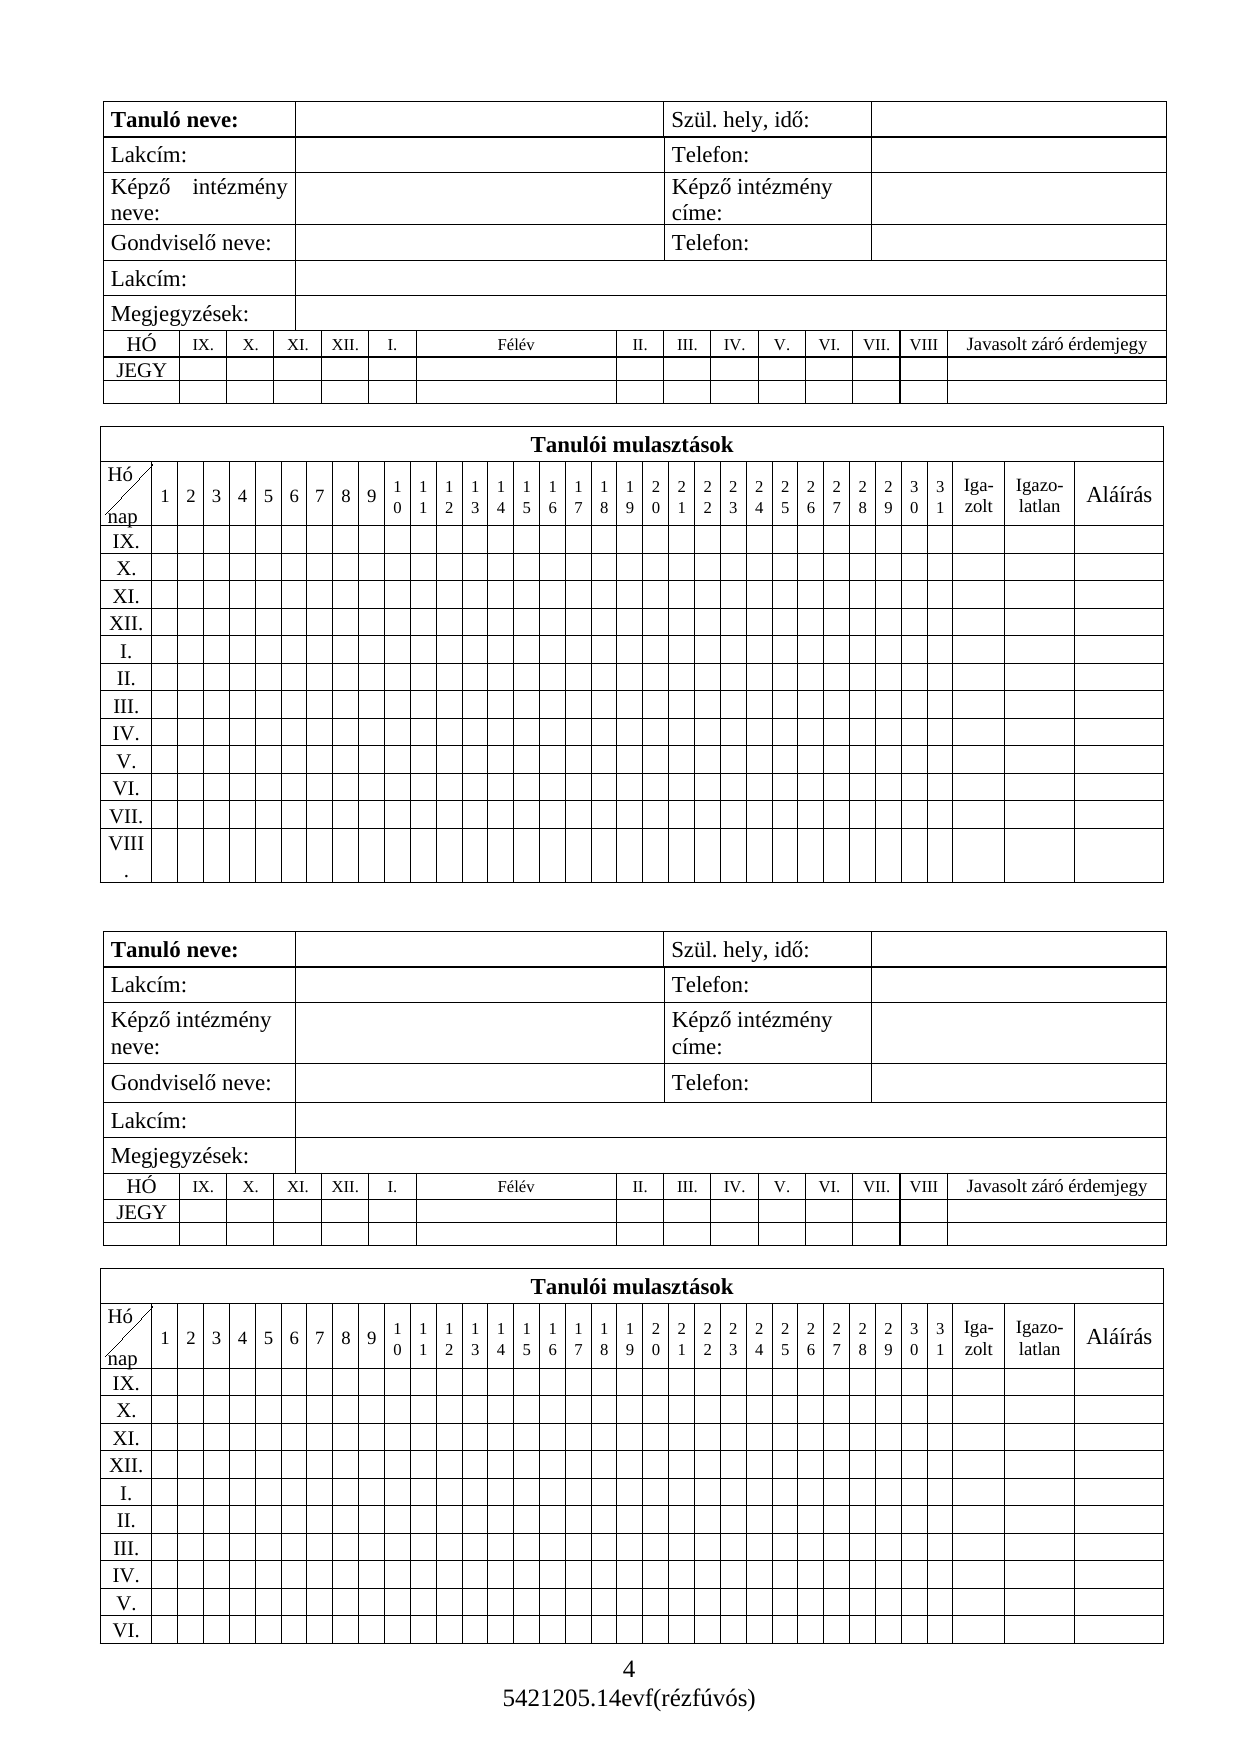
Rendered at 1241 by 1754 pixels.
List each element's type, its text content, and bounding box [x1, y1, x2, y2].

table_cell [806, 1223, 852, 1245]
table_cell [901, 1223, 947, 1245]
table_cell 30 [902, 1304, 927, 1367]
table_cell [747, 636, 772, 663]
table_cell [850, 691, 875, 718]
table_cell [853, 1223, 899, 1245]
table_cell VI. [101, 1616, 151, 1642]
table_cell [540, 609, 565, 635]
table_cell [282, 1589, 306, 1615]
table_cell 1 [152, 1304, 177, 1367]
table_cell [617, 1479, 642, 1505]
table_cell [824, 581, 849, 608]
table_cell [798, 746, 823, 773]
table_cell [953, 636, 1004, 663]
table_cell [798, 691, 823, 718]
table_cell [643, 774, 668, 800]
table_cell [282, 719, 306, 745]
table_cell [850, 1396, 875, 1422]
table_cell [1005, 1534, 1074, 1560]
table_cell [928, 774, 952, 800]
table_cell [411, 719, 436, 745]
table_cell 26 [798, 1304, 823, 1367]
table_cell [411, 691, 436, 718]
table_cell [256, 526, 281, 553]
table_cell [178, 746, 203, 773]
table_cell [747, 829, 772, 882]
table_cell [928, 801, 952, 828]
table_cell [643, 1479, 668, 1505]
table_cell [411, 1424, 436, 1450]
table_cell [256, 1589, 281, 1615]
table_cell [488, 1616, 513, 1642]
table_cell [488, 774, 513, 800]
table_cell [178, 636, 203, 663]
table_cell [178, 1589, 203, 1615]
table_cell [1075, 801, 1163, 828]
table_cell [333, 719, 358, 745]
table_cell [592, 1479, 616, 1505]
table_cell [773, 664, 797, 690]
table_cell [669, 664, 694, 690]
table_cell [1005, 664, 1074, 690]
table_cell [369, 404, 416, 426]
table_cell [204, 526, 229, 553]
table_cell [204, 664, 229, 690]
table_cell [488, 554, 513, 580]
table_cell [617, 358, 663, 380]
table_cell [876, 691, 901, 718]
table_cell [643, 609, 668, 635]
table_cell 8 [333, 1304, 358, 1367]
table_cell [592, 636, 616, 663]
table_cell Tanulói mulasztások [101, 427, 1163, 461]
table_cell [928, 1369, 952, 1395]
table_cell [664, 404, 711, 426]
table_cell [178, 1369, 203, 1395]
table_cell [721, 1506, 746, 1532]
table_cell [204, 1479, 229, 1505]
table_cell [902, 1396, 927, 1422]
table_cell [152, 829, 177, 882]
table_cell [798, 1589, 823, 1615]
table_cell 31 [928, 1304, 952, 1367]
table_header Tanuló neve: [104, 102, 295, 136]
table_cell [463, 1424, 487, 1450]
table_cell [695, 1589, 720, 1615]
table_cell [227, 1223, 273, 1245]
table_cell [747, 1424, 772, 1450]
table_cell [592, 1561, 616, 1587]
table_cell 17 [566, 1304, 591, 1367]
table_cell [296, 261, 1166, 295]
table_cell [256, 1451, 281, 1477]
table_cell [850, 554, 875, 580]
table_cell [369, 1246, 416, 1268]
table_cell [798, 801, 823, 828]
table_cell [333, 746, 358, 773]
table_cell [773, 801, 797, 828]
table_cell [566, 774, 591, 800]
table_cell [359, 1369, 384, 1395]
table_cell [643, 636, 668, 663]
table_cell [928, 664, 952, 690]
table_cell [204, 1451, 229, 1477]
table_cell [411, 526, 436, 553]
table_cell X. [227, 331, 273, 356]
table_cell [953, 554, 1004, 580]
table_cell [1075, 719, 1163, 745]
table_cell [296, 1138, 1166, 1172]
table_cell Aláírás [1075, 462, 1163, 525]
table_cell 25 [773, 1304, 797, 1367]
table_cell Javasolt záró érdemjegy [948, 1174, 1166, 1198]
table_cell [872, 1064, 1166, 1102]
table_cell [566, 1589, 591, 1615]
table_cell [953, 664, 1004, 690]
table_cell [359, 801, 384, 828]
table_cell IX. [180, 1174, 226, 1198]
table_cell [695, 1396, 720, 1422]
table_cell [230, 526, 255, 553]
table_cell [152, 691, 177, 718]
table_cell [900, 1246, 947, 1268]
table_cell [204, 719, 229, 745]
table_cell [824, 554, 849, 580]
table_cell [617, 1534, 642, 1560]
table_cell [180, 1246, 227, 1268]
table_cell [274, 1200, 321, 1222]
table_cell [333, 1506, 358, 1532]
table_cell [695, 746, 720, 773]
table_cell [953, 609, 1004, 635]
table_cell [669, 1506, 694, 1532]
table_cell [669, 691, 694, 718]
table_cell [204, 774, 229, 800]
table_cell [437, 1369, 462, 1395]
table_cell [359, 664, 384, 690]
table_cell [664, 381, 710, 403]
table_cell [853, 1246, 900, 1268]
table_cell [806, 381, 852, 403]
table_cell [643, 746, 668, 773]
table_cell [617, 1223, 663, 1245]
table_cell [643, 801, 668, 828]
table_cell [617, 636, 642, 663]
table_cell Iga- zolt [953, 1304, 1004, 1367]
table_cell [669, 801, 694, 828]
table_cell [566, 581, 591, 608]
table_cell [230, 829, 255, 882]
table_cell [643, 1506, 668, 1532]
table_cell [296, 1103, 1166, 1137]
table_cell [617, 1616, 642, 1642]
table_cell [824, 1616, 849, 1642]
table_cell 11 [411, 462, 436, 525]
table_cell IX. [180, 331, 226, 356]
table_cell [592, 554, 616, 580]
table_cell [152, 554, 177, 580]
table_cell [463, 719, 487, 745]
table_cell X. [101, 1396, 151, 1422]
table_cell [282, 801, 306, 828]
table_cell Képző intézmény címe: [665, 173, 871, 223]
table_cell [385, 691, 410, 718]
table_cell Telefon: [665, 138, 871, 172]
table_cell [1075, 1561, 1163, 1587]
table_cell [669, 829, 694, 882]
table_cell [1075, 526, 1163, 553]
table_cell [592, 526, 616, 553]
table_cell 2 [178, 462, 203, 525]
table_cell [953, 801, 1004, 828]
table_cell [333, 609, 358, 635]
table_cell [152, 1451, 177, 1477]
table_cell [773, 554, 797, 580]
table_cell XII. [322, 331, 368, 356]
table_cell [540, 829, 565, 882]
table_cell [488, 1534, 513, 1560]
table_cell [902, 691, 927, 718]
table_cell [540, 1369, 565, 1395]
table_cell [669, 1616, 694, 1642]
table_cell [721, 1479, 746, 1505]
table_cell 4 [230, 1304, 255, 1367]
table_cell [721, 1589, 746, 1615]
table_cell [806, 1200, 852, 1222]
table_cell [747, 609, 772, 635]
table_cell [798, 1534, 823, 1560]
table_cell [721, 1424, 746, 1450]
table_cell [540, 581, 565, 608]
table_cell 19 [617, 1304, 642, 1367]
table_cell [227, 1246, 274, 1268]
table_cell [463, 1616, 487, 1642]
table_cell [872, 173, 1166, 223]
table_cell [411, 829, 436, 882]
table_cell [385, 1561, 410, 1587]
table_cell [204, 554, 229, 580]
table_cell [566, 719, 591, 745]
table_cell [928, 1589, 952, 1615]
table_cell [669, 746, 694, 773]
table_cell [902, 774, 927, 800]
table_cell [307, 1589, 332, 1615]
table_cell [514, 1506, 539, 1532]
table_cell [514, 1479, 539, 1505]
table_cell 21 [669, 462, 694, 525]
table_cell [282, 664, 306, 690]
table_cell [798, 1616, 823, 1642]
table_cell III. [101, 1534, 151, 1560]
table_cell II. [617, 331, 663, 356]
table_cell [669, 1396, 694, 1422]
table_cell V. [759, 1174, 805, 1198]
table_cell [928, 719, 952, 745]
table_cell 20 [643, 462, 668, 525]
table_cell [204, 1534, 229, 1560]
table_cell [773, 1561, 797, 1587]
table_cell [540, 746, 565, 773]
table_cell [488, 1369, 513, 1395]
table_cell [566, 1534, 591, 1560]
table_cell [322, 381, 368, 403]
table_cell [488, 1479, 513, 1505]
table_cell XI. [101, 581, 151, 608]
table_cell [953, 1369, 1004, 1395]
table_cell [953, 774, 1004, 800]
table_cell 9 [359, 1304, 384, 1367]
table_cell [437, 1561, 462, 1587]
table_cell [514, 1369, 539, 1395]
table_cell [152, 1561, 177, 1587]
table_cell [488, 829, 513, 882]
table_cell [928, 829, 952, 882]
table_cell [948, 381, 1166, 403]
table_cell XI. [274, 331, 321, 356]
table_cell [747, 581, 772, 608]
table_cell Félév [417, 331, 616, 356]
table_cell [488, 691, 513, 718]
table_cell [204, 1424, 229, 1450]
table_cell [711, 404, 758, 426]
table_cell [359, 526, 384, 553]
table_cell [798, 1506, 823, 1532]
table_cell [307, 1396, 332, 1422]
table_cell [592, 581, 616, 608]
table_cell [850, 664, 875, 690]
table_cell [948, 1246, 1167, 1268]
table_cell [282, 526, 306, 553]
table_cell [617, 691, 642, 718]
table_cell [282, 1616, 306, 1642]
table_cell [928, 1424, 952, 1450]
table_cell [540, 774, 565, 800]
table_cell [514, 691, 539, 718]
table_cell [333, 1369, 358, 1395]
table_cell [953, 1561, 1004, 1587]
table_cell [824, 1451, 849, 1477]
table_cell [824, 774, 849, 800]
table_cell [850, 609, 875, 635]
table_cell [617, 1589, 642, 1615]
table_cell [333, 691, 358, 718]
table_cell [566, 1506, 591, 1532]
table_cell [1005, 1424, 1074, 1450]
table_cell [437, 1479, 462, 1505]
table_cell [256, 801, 281, 828]
table_cell Telefon: [665, 1064, 871, 1102]
table_cell [152, 1506, 177, 1532]
table_cell [566, 609, 591, 635]
table_cell 17 [566, 462, 591, 525]
table_cell [1005, 1369, 1074, 1395]
table_cell [274, 381, 321, 403]
table_cell [437, 801, 462, 828]
table_cell [721, 1616, 746, 1642]
table_cell [274, 1246, 321, 1268]
table_cell [333, 1534, 358, 1560]
table_cell [773, 1396, 797, 1422]
table_cell [1005, 1506, 1074, 1532]
table_cell 4 [230, 462, 255, 525]
table_cell VIII [901, 331, 947, 356]
table_cell [773, 581, 797, 608]
table_cell [230, 1506, 255, 1532]
table_cell [1005, 636, 1074, 663]
table_cell [514, 1396, 539, 1422]
table_cell [876, 664, 901, 690]
table_cell [204, 691, 229, 718]
table_cell [256, 664, 281, 690]
table_cell [385, 1589, 410, 1615]
table_cell [437, 1396, 462, 1422]
table_cell [180, 1223, 226, 1245]
table_header [296, 932, 663, 966]
table_cell [333, 829, 358, 882]
table_cell [488, 1424, 513, 1450]
table_cell [307, 719, 332, 745]
table_cell [437, 746, 462, 773]
table_cell [514, 719, 539, 745]
table_cell [747, 719, 772, 745]
table_cell [1005, 719, 1074, 745]
table_cell [695, 526, 720, 553]
table_cell V. [101, 1589, 151, 1615]
table_cell [850, 1506, 875, 1532]
table_cell [902, 581, 927, 608]
table_cell [321, 404, 368, 426]
table_cell [798, 554, 823, 580]
table_cell [1075, 609, 1163, 635]
table_cell [824, 1534, 849, 1560]
table_cell [669, 1561, 694, 1587]
table_cell 26 [798, 462, 823, 525]
table_cell 15 [514, 1304, 539, 1367]
table_cell [411, 1589, 436, 1615]
table_cell [876, 581, 901, 608]
table_cell [902, 636, 927, 663]
table_cell [721, 609, 746, 635]
table_cell [178, 1534, 203, 1560]
table_cell [180, 404, 227, 426]
table_cell [850, 774, 875, 800]
table_cell 12 [437, 462, 462, 525]
table_cell [514, 801, 539, 828]
table_cell [411, 1616, 436, 1642]
table_cell [282, 581, 306, 608]
table_cell [721, 801, 746, 828]
table_cell XII. [101, 609, 151, 635]
table_cell [902, 1534, 927, 1560]
table_cell [566, 1479, 591, 1505]
table_cell [359, 719, 384, 745]
table_cell [592, 1451, 616, 1477]
table_cell [514, 1451, 539, 1477]
table_cell [307, 829, 332, 882]
table_cell [385, 1451, 410, 1477]
table_cell [274, 358, 321, 380]
table_cell [230, 719, 255, 745]
table_cell [359, 746, 384, 773]
table_cell [178, 554, 203, 580]
table_cell [437, 1534, 462, 1560]
table_cell [805, 1246, 853, 1268]
table_cell [872, 138, 1166, 172]
table_cell XII. [322, 1174, 368, 1198]
table_cell [256, 1369, 281, 1395]
table_cell 25 [773, 462, 797, 525]
table_cell [876, 1424, 901, 1450]
table_cell [953, 1396, 1004, 1422]
table_cell [824, 801, 849, 828]
table_cell [282, 1534, 306, 1560]
table_cell [385, 554, 410, 580]
table_cell [617, 581, 642, 608]
table_cell [1075, 1396, 1163, 1422]
table_cell [824, 829, 849, 882]
table_cell [385, 1396, 410, 1422]
table_cell [876, 801, 901, 828]
table_cell 23 [721, 462, 746, 525]
table_cell [566, 554, 591, 580]
table_cell [876, 1369, 901, 1395]
table_cell I. [369, 1174, 416, 1198]
table_cell [948, 404, 1167, 426]
table_cell 16 [540, 462, 565, 525]
table_cell [152, 664, 177, 690]
table_cell [747, 1616, 772, 1642]
table_cell Telefon: [665, 968, 871, 1002]
table_cell [747, 1396, 772, 1422]
table_cell [463, 746, 487, 773]
table_cell [747, 1479, 772, 1505]
table_cell [152, 636, 177, 663]
table_cell III. [101, 691, 151, 718]
table_cell [1005, 1396, 1074, 1422]
table_cell [876, 1616, 901, 1642]
table_cell [721, 746, 746, 773]
table_cell [747, 774, 772, 800]
table_header Szül. hely, idő: [664, 932, 871, 966]
table_cell [711, 1200, 758, 1222]
table_cell [566, 746, 591, 773]
table_cell [773, 691, 797, 718]
table_cell [540, 1451, 565, 1477]
table_cell [411, 801, 436, 828]
table_cell 2 [178, 1304, 203, 1367]
table_cell II. [101, 664, 151, 690]
table_cell [798, 829, 823, 882]
table_cell [204, 1396, 229, 1422]
table_cell [1005, 691, 1074, 718]
table_cell [296, 173, 664, 223]
table_cell [850, 1369, 875, 1395]
table_cell [592, 1589, 616, 1615]
table_cell 31 [928, 462, 952, 525]
table_cell 28 [850, 1304, 875, 1367]
table_cell [230, 1616, 255, 1642]
table_cell Lakcím: [104, 968, 295, 1002]
table_cell [230, 1396, 255, 1422]
table_cell [227, 1200, 273, 1222]
table_cell [385, 774, 410, 800]
table_cell [695, 691, 720, 718]
table_cell [695, 801, 720, 828]
table_cell [256, 636, 281, 663]
table_cell [282, 829, 306, 882]
table_cell [695, 664, 720, 690]
table_cell [617, 609, 642, 635]
table_cell VII. [101, 801, 151, 828]
table_cell [540, 1561, 565, 1587]
table_cell [152, 1424, 177, 1450]
table_cell [805, 404, 853, 426]
table_cell [488, 1589, 513, 1615]
table_cell [902, 719, 927, 745]
table_cell [307, 774, 332, 800]
table_cell [566, 1369, 591, 1395]
table_cell 13 [463, 1304, 487, 1367]
table_cell [758, 1246, 805, 1268]
table_cell [540, 1589, 565, 1615]
table_cell [488, 1561, 513, 1587]
table_cell [463, 1451, 487, 1477]
table_cell [385, 1534, 410, 1560]
table_cell Hó nap [101, 1304, 151, 1367]
table_cell [711, 1246, 758, 1268]
table_cell [850, 801, 875, 828]
table_cell [617, 381, 663, 403]
table_cell [204, 636, 229, 663]
table_cell [592, 664, 616, 690]
table_cell VI. [101, 774, 151, 800]
table_cell [296, 968, 664, 1002]
table_cell [773, 1479, 797, 1505]
table_cell [307, 609, 332, 635]
table_cell [152, 1534, 177, 1560]
table_cell [953, 719, 1004, 745]
table_cell [1075, 664, 1163, 690]
table_cell IV. [711, 331, 758, 356]
table_cell [321, 1246, 368, 1268]
table_cell [901, 1200, 947, 1222]
table_cell [824, 609, 849, 635]
table_cell [333, 1561, 358, 1587]
table_cell 5 [256, 1304, 281, 1367]
table_cell [592, 774, 616, 800]
table_cell [876, 554, 901, 580]
table_cell [359, 691, 384, 718]
table_cell [282, 774, 306, 800]
table_cell IV. [101, 1561, 151, 1587]
table_cell 10 [385, 1304, 410, 1367]
table_cell [711, 381, 758, 403]
table_cell [721, 1451, 746, 1477]
table_cell [695, 1369, 720, 1395]
table_cell IX. [101, 1369, 151, 1395]
table_cell [256, 554, 281, 580]
table_cell [695, 1479, 720, 1505]
table_cell [928, 1396, 952, 1422]
table_cell [721, 636, 746, 663]
table_cell [902, 1451, 927, 1477]
table_cell [416, 404, 616, 426]
table_cell [669, 554, 694, 580]
table_cell [282, 1561, 306, 1587]
table_cell [669, 1479, 694, 1505]
table_cell [256, 1396, 281, 1422]
table_cell Lakcím: [104, 261, 295, 295]
table_cell Lakcím: [104, 138, 295, 172]
table_cell [643, 664, 668, 690]
table_cell [437, 1424, 462, 1450]
table_cell [850, 719, 875, 745]
table_cell [385, 1424, 410, 1450]
table_cell [948, 1200, 1166, 1222]
table_cell [566, 801, 591, 828]
table_cell Igazo- latlan [1005, 462, 1074, 525]
table_cell 19 [617, 462, 642, 525]
table_cell [437, 636, 462, 663]
table_cell [359, 1616, 384, 1642]
table_cell [747, 664, 772, 690]
table_cell [872, 225, 1166, 259]
table_cell [566, 664, 591, 690]
table_cell [928, 691, 952, 718]
table_cell [230, 1451, 255, 1477]
table_cell [385, 719, 410, 745]
table_cell [758, 404, 805, 426]
table_cell [307, 526, 332, 553]
table_cell [282, 609, 306, 635]
table_cell [592, 1534, 616, 1560]
table_cell [747, 1561, 772, 1587]
table_cell III. [664, 331, 710, 356]
table_cell [1075, 1479, 1163, 1505]
table_cell [322, 1223, 368, 1245]
table_cell [695, 1506, 720, 1532]
table_cell [333, 554, 358, 580]
table_cell [204, 801, 229, 828]
table_cell XII. [101, 1451, 151, 1477]
table_cell [488, 636, 513, 663]
table_header [296, 102, 663, 136]
table_cell [566, 1616, 591, 1642]
table_cell [230, 636, 255, 663]
table_cell [695, 719, 720, 745]
table_cell [274, 404, 321, 426]
table_cell [417, 1223, 616, 1245]
table_cell 3 [204, 1304, 229, 1367]
table_cell [798, 636, 823, 663]
table_cell [307, 664, 332, 690]
table_cell [643, 691, 668, 718]
table_cell [747, 1451, 772, 1477]
table_cell [256, 1534, 281, 1560]
table_cell [178, 664, 203, 690]
table_cell [180, 1200, 226, 1222]
table_cell [747, 1534, 772, 1560]
table_cell [566, 1561, 591, 1587]
table_cell [463, 774, 487, 800]
table_cell [798, 1451, 823, 1477]
table_cell [514, 636, 539, 663]
table_cell [721, 1369, 746, 1395]
table_cell [230, 1424, 255, 1450]
table_cell [617, 746, 642, 773]
table_cell [721, 719, 746, 745]
table_cell [1075, 774, 1163, 800]
table_cell 22 [695, 462, 720, 525]
table_cell [876, 636, 901, 663]
table_cell [488, 1451, 513, 1477]
table_cell [1005, 526, 1074, 553]
table_cell [669, 526, 694, 553]
table_cell [540, 554, 565, 580]
table_cell [773, 774, 797, 800]
table_cell [643, 1616, 668, 1642]
table_cell 13 [463, 462, 487, 525]
table_cell [230, 774, 255, 800]
table_cell [1005, 1616, 1074, 1642]
table_cell [592, 691, 616, 718]
table_cell [773, 1424, 797, 1450]
table_cell [876, 1534, 901, 1560]
table_cell [617, 1200, 663, 1222]
table_cell [359, 829, 384, 882]
table_cell [488, 1396, 513, 1422]
table_cell [178, 801, 203, 828]
table_cell [695, 554, 720, 580]
table_cell [773, 1534, 797, 1560]
table_cell JEGY [104, 1200, 179, 1222]
table_cell [850, 1451, 875, 1477]
table_cell [1005, 1451, 1074, 1477]
table_cell [798, 1396, 823, 1422]
table_cell [617, 1561, 642, 1587]
table_cell [1005, 609, 1074, 635]
table_cell Hó nap [101, 462, 151, 525]
table_cell [617, 664, 642, 690]
table_cell [1005, 581, 1074, 608]
table_cell [103, 1246, 179, 1268]
table_cell HÓ [104, 331, 179, 356]
table_cell [759, 381, 805, 403]
table_cell 27 [824, 462, 849, 525]
table_cell [103, 404, 179, 426]
table_cell 6 [282, 1304, 306, 1367]
table_cell I. [101, 1479, 151, 1505]
table_cell [152, 1479, 177, 1505]
table_cell [463, 1479, 487, 1505]
table_cell [385, 636, 410, 663]
table_cell [411, 664, 436, 690]
table_cell [437, 829, 462, 882]
table_cell [256, 1424, 281, 1450]
table_cell [798, 1479, 823, 1505]
table_cell IX. [101, 526, 151, 553]
table_cell [669, 1369, 694, 1395]
table_cell [617, 554, 642, 580]
table_cell [824, 526, 849, 553]
table_cell [592, 1369, 616, 1395]
table_cell 18 [592, 462, 616, 525]
table_cell Megjegyzések: [104, 296, 295, 330]
table_cell [617, 1451, 642, 1477]
table_cell [514, 1534, 539, 1560]
table_cell 16 [540, 1304, 565, 1367]
table_cell [876, 1396, 901, 1422]
table_cell [566, 636, 591, 663]
table_cell [953, 1451, 1004, 1477]
table_cell [928, 554, 952, 580]
table_cell [152, 1396, 177, 1422]
table_cell [643, 1534, 668, 1560]
table_cell [928, 1451, 952, 1477]
table_cell Igazo- latlan [1005, 1304, 1074, 1367]
table_cell [307, 1424, 332, 1450]
table_cell [463, 1369, 487, 1395]
table_cell [540, 1534, 565, 1560]
table_cell [417, 358, 616, 380]
table_cell [902, 1369, 927, 1395]
table_cell [488, 801, 513, 828]
table_cell 10 [385, 462, 410, 525]
table_cell [953, 1479, 1004, 1505]
table_cell [540, 1506, 565, 1532]
table_cell [798, 664, 823, 690]
table_cell [747, 1506, 772, 1532]
table_cell [437, 526, 462, 553]
table_cell [773, 829, 797, 882]
table_cell [256, 581, 281, 608]
table_cell [514, 746, 539, 773]
table_cell [104, 381, 179, 403]
table_cell Iga- zolt [953, 462, 1004, 525]
table_cell [747, 691, 772, 718]
table_cell [643, 1451, 668, 1477]
table_cell [307, 1479, 332, 1505]
table_cell [359, 609, 384, 635]
table_cell [1075, 1616, 1163, 1642]
table_cell [333, 636, 358, 663]
table_cell [721, 526, 746, 553]
table_cell [540, 719, 565, 745]
table_cell [850, 526, 875, 553]
table_cell 28 [850, 462, 875, 525]
table_cell [643, 719, 668, 745]
table_cell [178, 1396, 203, 1422]
table_cell V. [101, 746, 151, 773]
table_cell [437, 664, 462, 690]
table_cell [256, 829, 281, 882]
table_cell [540, 1396, 565, 1422]
table_cell [566, 829, 591, 882]
table_cell [463, 1589, 487, 1615]
table_cell [411, 636, 436, 663]
table_cell [307, 1451, 332, 1477]
table_cell [643, 581, 668, 608]
table_cell [876, 719, 901, 745]
table_cell Képző intézmény címe: [665, 1003, 871, 1063]
table_cell Gondviselő neve: [104, 1064, 295, 1102]
table_cell [798, 526, 823, 553]
table_cell [901, 358, 947, 380]
table_cell [204, 1506, 229, 1532]
table_cell 18 [592, 1304, 616, 1367]
table_cell [333, 1424, 358, 1450]
table_cell [385, 746, 410, 773]
table_cell X. [227, 1174, 273, 1198]
table_cell [902, 829, 927, 882]
table_cell [853, 358, 899, 380]
table_cell [876, 774, 901, 800]
table_cell [1005, 554, 1074, 580]
table_cell [695, 829, 720, 882]
table_cell [411, 1369, 436, 1395]
table_cell [824, 1589, 849, 1615]
table_cell [928, 746, 952, 773]
table_cell X. [101, 554, 151, 580]
table_cell [759, 1200, 805, 1222]
table_cell [850, 1479, 875, 1505]
table_cell [798, 1561, 823, 1587]
table_cell [307, 1561, 332, 1587]
table_cell [230, 664, 255, 690]
table_cell [824, 636, 849, 663]
table_cell [643, 1396, 668, 1422]
table_cell V. [759, 331, 805, 356]
table_cell I. [101, 636, 151, 663]
table_cell [333, 801, 358, 828]
table_cell [463, 664, 487, 690]
table_cell Félév [417, 1174, 616, 1198]
table_cell [463, 1561, 487, 1587]
table_cell [514, 581, 539, 608]
table_cell [178, 526, 203, 553]
table_cell [282, 746, 306, 773]
table_cell [437, 1451, 462, 1477]
table_cell [204, 746, 229, 773]
table_cell [307, 1369, 332, 1395]
table_cell [307, 691, 332, 718]
table_cell [1005, 829, 1074, 882]
table_cell 29 [876, 1304, 901, 1367]
table_cell [902, 1616, 927, 1642]
table_cell [514, 1589, 539, 1615]
table_cell [437, 1589, 462, 1615]
table_cell [227, 381, 273, 403]
table_cell [773, 1451, 797, 1477]
table_cell [850, 1589, 875, 1615]
table_cell [902, 1506, 927, 1532]
table_cell [359, 1451, 384, 1477]
table_cell [1005, 1589, 1074, 1615]
table_cell [463, 554, 487, 580]
table_cell [333, 526, 358, 553]
table_cell [876, 1451, 901, 1477]
table_cell Képző intézmény neve: [104, 173, 295, 223]
table_cell [643, 526, 668, 553]
table_cell [178, 774, 203, 800]
table_cell [256, 691, 281, 718]
table_cell [282, 1369, 306, 1395]
table_cell [359, 1589, 384, 1615]
table_cell [307, 1506, 332, 1532]
table_cell [152, 581, 177, 608]
table_cell [617, 1396, 642, 1422]
table_cell [643, 1589, 668, 1615]
table_cell [385, 1616, 410, 1642]
table_cell VI. [806, 331, 852, 356]
table_cell [902, 609, 927, 635]
table_cell [463, 801, 487, 828]
table_cell [540, 636, 565, 663]
table_cell [488, 664, 513, 690]
table_cell [296, 296, 1166, 330]
table_cell [695, 1561, 720, 1587]
table_header [872, 932, 1166, 966]
table_cell [953, 526, 1004, 553]
table_cell [514, 664, 539, 690]
table_cell [333, 664, 358, 690]
table_cell 5 [256, 462, 281, 525]
table_cell [721, 1561, 746, 1587]
table_cell [230, 801, 255, 828]
table_cell [152, 746, 177, 773]
table_cell [669, 581, 694, 608]
table_cell [773, 609, 797, 635]
table_cell 7 [307, 1304, 332, 1367]
table_cell [282, 554, 306, 580]
table_cell [721, 829, 746, 882]
table_cell [385, 829, 410, 882]
table_cell [411, 581, 436, 608]
table_cell [721, 774, 746, 800]
table_cell [773, 526, 797, 553]
table_cell [592, 1506, 616, 1532]
table_cell [953, 581, 1004, 608]
table_cell 23 [721, 1304, 746, 1367]
table_cell [437, 1616, 462, 1642]
table_header Tanuló neve: [104, 932, 295, 966]
table_cell [876, 1506, 901, 1532]
table_cell [282, 1451, 306, 1477]
table_cell [1075, 1534, 1163, 1560]
table_cell [411, 1396, 436, 1422]
table_cell [902, 554, 927, 580]
table_cell Képző intézmény neve: [104, 1003, 295, 1063]
table_cell IV. [101, 719, 151, 745]
table_cell [178, 691, 203, 718]
table_cell [230, 1561, 255, 1587]
table_cell [824, 1479, 849, 1505]
table_cell [514, 1561, 539, 1587]
table_cell [695, 1616, 720, 1642]
table_cell [178, 1616, 203, 1642]
table_cell [643, 1369, 668, 1395]
table_cell [411, 554, 436, 580]
table_cell [850, 636, 875, 663]
table_cell [104, 1223, 179, 1245]
table_cell 8 [333, 462, 358, 525]
table_cell [617, 829, 642, 882]
table_cell [178, 609, 203, 635]
table_cell [256, 774, 281, 800]
table_cell [411, 774, 436, 800]
table_cell [902, 526, 927, 553]
table_cell [463, 1506, 487, 1532]
table_cell [385, 609, 410, 635]
table_cell [333, 581, 358, 608]
table_cell [617, 526, 642, 553]
table_cell [876, 609, 901, 635]
table_cell [901, 381, 947, 403]
table_cell 9 [359, 462, 384, 525]
table_cell [1075, 554, 1163, 580]
table_cell 24 [747, 462, 772, 525]
table_cell [747, 801, 772, 828]
table_cell [711, 1223, 758, 1245]
table_cell [824, 746, 849, 773]
table_cell [385, 581, 410, 608]
table_cell [1005, 1561, 1074, 1587]
table_cell [296, 1064, 664, 1102]
table_cell 20 [643, 1304, 668, 1367]
table_cell [592, 801, 616, 828]
table_cell [798, 1369, 823, 1395]
table_cell [617, 801, 642, 828]
table_cell [359, 554, 384, 580]
table_cell [227, 358, 273, 380]
table_cell 30 [902, 462, 927, 525]
table_cell [721, 581, 746, 608]
table_cell [902, 1589, 927, 1615]
table_cell [369, 1200, 416, 1222]
table_cell [1075, 581, 1163, 608]
table_cell [488, 609, 513, 635]
table_cell [1075, 1451, 1163, 1477]
table_cell Lakcím: [104, 1103, 295, 1137]
table_cell [178, 1561, 203, 1587]
table_cell [1075, 1424, 1163, 1450]
table_cell [759, 358, 805, 380]
table_cell [230, 746, 255, 773]
table_cell [798, 581, 823, 608]
table_cell [669, 1451, 694, 1477]
table_cell [773, 1589, 797, 1615]
table_cell [773, 1369, 797, 1395]
table_cell [592, 829, 616, 882]
table_cell [669, 774, 694, 800]
table_cell [514, 829, 539, 882]
table_cell [204, 829, 229, 882]
table_cell [902, 801, 927, 828]
table_cell [256, 719, 281, 745]
table_cell [488, 526, 513, 553]
table_cell [437, 609, 462, 635]
table_cell [359, 1534, 384, 1560]
table_cell [928, 526, 952, 553]
table_cell [1075, 1369, 1163, 1395]
table_cell [876, 746, 901, 773]
table_cell [463, 609, 487, 635]
table_cell [876, 1479, 901, 1505]
table_cell [747, 1369, 772, 1395]
table_cell [178, 829, 203, 882]
table_cell [721, 1396, 746, 1422]
table_cell [385, 1479, 410, 1505]
table_cell 15 [514, 462, 539, 525]
table_cell [282, 1506, 306, 1532]
table_cell [178, 1424, 203, 1450]
table_cell [178, 1479, 203, 1505]
table_cell [695, 581, 720, 608]
table_cell [747, 526, 772, 553]
table_cell [695, 1451, 720, 1477]
table_cell [695, 636, 720, 663]
table_cell [643, 1424, 668, 1450]
table_cell [256, 1561, 281, 1587]
table_cell [282, 691, 306, 718]
table_cell 29 [876, 462, 901, 525]
table_cell [359, 1506, 384, 1532]
table_cell [385, 1506, 410, 1532]
table_cell [152, 1369, 177, 1395]
table_cell [948, 1223, 1166, 1245]
table_cell [695, 609, 720, 635]
table_cell [411, 1479, 436, 1505]
table_cell [514, 526, 539, 553]
table_cell [514, 1424, 539, 1450]
table_cell [514, 774, 539, 800]
table_cell Aláírás [1075, 1304, 1163, 1367]
table_cell [824, 1561, 849, 1587]
table_cell [616, 1246, 664, 1268]
table_cell [669, 1534, 694, 1560]
table_cell [385, 664, 410, 690]
table_cell [953, 1424, 1004, 1450]
table_cell [417, 381, 616, 403]
table_cell [773, 746, 797, 773]
table_cell [773, 636, 797, 663]
table_cell [437, 554, 462, 580]
table_cell [385, 526, 410, 553]
table_cell [721, 1534, 746, 1560]
table_cell [417, 1200, 616, 1222]
table_cell [773, 1506, 797, 1532]
table_cell [592, 1616, 616, 1642]
table_cell [900, 404, 947, 426]
table_cell [566, 1424, 591, 1450]
table_cell [592, 719, 616, 745]
table_cell [488, 719, 513, 745]
table_cell [617, 1506, 642, 1532]
table_cell [902, 1479, 927, 1505]
table_cell [178, 581, 203, 608]
table_cell [853, 404, 900, 426]
table_cell [1005, 774, 1074, 800]
table_cell [230, 554, 255, 580]
table_cell 1 [152, 462, 177, 525]
table_cell [798, 609, 823, 635]
table_cell [669, 609, 694, 635]
table_cell [178, 1506, 203, 1532]
table_cell [616, 404, 664, 426]
table_cell [1005, 746, 1074, 773]
table_cell [204, 1561, 229, 1587]
table_cell [902, 1561, 927, 1587]
table_cell [617, 774, 642, 800]
table_cell [333, 1479, 358, 1505]
table_cell [824, 664, 849, 690]
table_cell [902, 1424, 927, 1450]
table_cell [385, 1369, 410, 1395]
table_cell [953, 829, 1004, 882]
table_cell [566, 1451, 591, 1477]
table_cell [488, 581, 513, 608]
table_cell [230, 1479, 255, 1505]
table_cell VII. [853, 331, 899, 356]
table_cell [333, 1451, 358, 1477]
table_cell [463, 581, 487, 608]
table_header [872, 102, 1166, 136]
table_cell [566, 1396, 591, 1422]
table_cell [953, 746, 1004, 773]
table_cell [824, 691, 849, 718]
table_cell [152, 801, 177, 828]
table_cell [953, 1534, 1004, 1560]
table_cell [178, 719, 203, 745]
table_cell [928, 581, 952, 608]
table_cell [416, 1246, 616, 1268]
table_cell [773, 1616, 797, 1642]
table_cell [230, 581, 255, 608]
table_cell [463, 1534, 487, 1560]
table_cell [256, 1506, 281, 1532]
table_cell [902, 746, 927, 773]
table_cell [411, 746, 436, 773]
table_cell [333, 774, 358, 800]
table_cell [540, 691, 565, 718]
table_cell [1005, 801, 1074, 828]
table_cell [282, 1424, 306, 1450]
table_cell [850, 746, 875, 773]
table_cell [488, 746, 513, 773]
table_cell [152, 1589, 177, 1615]
table_cell [463, 829, 487, 882]
table_cell [359, 1424, 384, 1450]
table_cell [322, 358, 368, 380]
table_cell [411, 609, 436, 635]
table_cell [824, 1506, 849, 1532]
table_cell [850, 1424, 875, 1450]
table_cell [695, 1534, 720, 1560]
table_cell [721, 691, 746, 718]
table_cell [643, 829, 668, 882]
table_cell [1075, 691, 1163, 718]
table_cell [369, 1223, 416, 1245]
table_cell [437, 1506, 462, 1532]
table_cell [617, 1424, 642, 1450]
table_cell [1075, 829, 1163, 882]
table_cell [307, 636, 332, 663]
table_cell [540, 1424, 565, 1450]
table_cell [592, 609, 616, 635]
table_cell [759, 1223, 805, 1245]
table_cell [953, 1589, 1004, 1615]
table_cell [747, 746, 772, 773]
table_cell [307, 581, 332, 608]
table_cell [850, 1534, 875, 1560]
table_cell [824, 1424, 849, 1450]
table_cell [850, 581, 875, 608]
table_cell 7 [307, 462, 332, 525]
table_cell [227, 404, 274, 426]
table_cell [669, 636, 694, 663]
table_cell [928, 1616, 952, 1642]
table_cell [1075, 1589, 1163, 1615]
table_cell [617, 1369, 642, 1395]
table_cell [437, 774, 462, 800]
table_cell [274, 1223, 321, 1245]
table_cell [664, 358, 710, 380]
table_cell [664, 1200, 710, 1222]
table_cell [333, 1616, 358, 1642]
table_cell [902, 664, 927, 690]
table_cell [307, 554, 332, 580]
table_cell [948, 358, 1166, 380]
table_cell [359, 1561, 384, 1587]
table_cell [540, 801, 565, 828]
table_cell [695, 1424, 720, 1450]
table_cell [307, 746, 332, 773]
table_cell [256, 609, 281, 635]
table_cell [307, 1616, 332, 1642]
table_cell 21 [669, 1304, 694, 1367]
table_cell [695, 774, 720, 800]
table_cell [592, 1424, 616, 1450]
table_cell 12 [437, 1304, 462, 1367]
table_cell [1075, 746, 1163, 773]
table_cell [256, 746, 281, 773]
table_cell [928, 1534, 952, 1560]
table_cell [773, 719, 797, 745]
table_cell [514, 554, 539, 580]
table_cell II. [101, 1506, 151, 1532]
table_cell [230, 691, 255, 718]
table_cell [282, 636, 306, 663]
table_cell [463, 526, 487, 553]
table_cell Telefon: [665, 225, 871, 259]
table_cell [463, 691, 487, 718]
table_header Szül. hely, idő: [664, 102, 871, 136]
table_cell [411, 1561, 436, 1587]
table_cell [540, 664, 565, 690]
table_cell [230, 1589, 255, 1615]
table_cell [322, 1200, 368, 1222]
table_cell [798, 774, 823, 800]
table_cell [333, 1589, 358, 1615]
table_cell [359, 581, 384, 608]
table_cell [850, 829, 875, 882]
table_cell [721, 554, 746, 580]
table_cell [1005, 1479, 1074, 1505]
table_cell 6 [282, 462, 306, 525]
table_cell [928, 636, 952, 663]
table_cell [152, 609, 177, 635]
table_cell [437, 691, 462, 718]
table_cell [359, 774, 384, 800]
table_cell [928, 1561, 952, 1587]
table_cell [592, 1396, 616, 1422]
table_cell [721, 664, 746, 690]
table_cell [463, 636, 487, 663]
table_cell XI. [274, 1174, 321, 1198]
table_cell HÓ [104, 1174, 179, 1198]
table_cell [747, 554, 772, 580]
table_cell XI. [101, 1424, 151, 1450]
table_cell [204, 1589, 229, 1615]
table_cell [230, 1369, 255, 1395]
table_cell [514, 1616, 539, 1642]
table_cell [850, 1561, 875, 1587]
table_cell [152, 1616, 177, 1642]
table_cell [178, 1451, 203, 1477]
table_cell [824, 1396, 849, 1422]
table_cell [1075, 636, 1163, 663]
table_cell [669, 719, 694, 745]
table_cell [411, 1534, 436, 1560]
table_cell [307, 1534, 332, 1560]
table_cell [824, 1369, 849, 1395]
table_cell 27 [824, 1304, 849, 1367]
table_cell [876, 526, 901, 553]
table_cell [928, 1506, 952, 1532]
table_cell VII. [853, 1174, 899, 1198]
table_cell [643, 554, 668, 580]
table_cell [256, 1479, 281, 1505]
table_cell [669, 1424, 694, 1450]
table_cell 24 [747, 1304, 772, 1367]
table_cell [256, 1616, 281, 1642]
table_cell [369, 381, 416, 403]
table_cell [204, 1369, 229, 1395]
table_cell [152, 526, 177, 553]
table_cell [152, 774, 177, 800]
table_cell [204, 1616, 229, 1642]
table_cell [540, 1616, 565, 1642]
table_cell [953, 1506, 1004, 1532]
table_cell [853, 1200, 899, 1222]
table_cell [540, 526, 565, 553]
table_cell [664, 1223, 710, 1245]
table_cell VIII [901, 1174, 947, 1198]
table_cell JEGY [104, 358, 179, 380]
table_cell [437, 719, 462, 745]
table_cell [669, 1589, 694, 1615]
table_cell [928, 1479, 952, 1505]
table_cell [566, 526, 591, 553]
table_cell [296, 225, 664, 259]
table_cell [617, 719, 642, 745]
table_cell [230, 609, 255, 635]
table_cell [1075, 1506, 1163, 1532]
table_cell II. [617, 1174, 663, 1198]
table_cell [928, 609, 952, 635]
table_cell [230, 1534, 255, 1560]
table_cell [853, 381, 899, 403]
table_cell Tanulói mulasztások [101, 1269, 1163, 1303]
table_cell [876, 1561, 901, 1587]
table_cell III. [664, 1174, 710, 1198]
table_cell [411, 1451, 436, 1477]
table_cell [824, 719, 849, 745]
table_cell Javasolt záró érdemjegy [948, 331, 1166, 356]
table_cell [204, 581, 229, 608]
table_cell [282, 1479, 306, 1505]
table_cell [152, 719, 177, 745]
table_cell VI. [806, 1174, 852, 1198]
table_cell [296, 138, 664, 172]
table_cell [411, 1506, 436, 1532]
table_cell [566, 691, 591, 718]
table_cell [282, 1396, 306, 1422]
table_cell [850, 1616, 875, 1642]
table_cell [514, 609, 539, 635]
table_cell Gondviselő neve: [104, 225, 295, 259]
table_cell 14 [488, 1304, 513, 1367]
table_cell [307, 801, 332, 828]
table_cell Megjegyzések: [104, 1138, 295, 1172]
table_cell [180, 381, 226, 403]
table_cell 3 [204, 462, 229, 525]
table_cell [876, 1589, 901, 1615]
table_cell [369, 358, 416, 380]
table_cell [385, 801, 410, 828]
table_cell [540, 1479, 565, 1505]
table_cell [359, 636, 384, 663]
table_cell [463, 1396, 487, 1422]
table_cell [953, 691, 1004, 718]
table_cell VIII. [101, 829, 151, 882]
table_cell [798, 719, 823, 745]
table_cell I. [369, 331, 416, 356]
table_cell [953, 1616, 1004, 1642]
table_cell IV. [711, 1174, 758, 1198]
table_cell [333, 1396, 358, 1422]
table_cell [872, 1003, 1166, 1063]
table_cell [359, 1396, 384, 1422]
table_cell [359, 1479, 384, 1505]
table_cell 22 [695, 1304, 720, 1367]
table_cell [806, 358, 852, 380]
table_cell [592, 746, 616, 773]
table_cell [204, 609, 229, 635]
table_cell [872, 968, 1166, 1002]
table_cell 11 [411, 1304, 436, 1367]
table_cell [437, 581, 462, 608]
table_cell 14 [488, 462, 513, 525]
table_cell [664, 1246, 711, 1268]
table_cell [747, 1589, 772, 1615]
table_cell [643, 1561, 668, 1587]
table_cell [488, 1506, 513, 1532]
table_cell [798, 1424, 823, 1450]
table_cell [711, 358, 758, 380]
table_cell [180, 358, 226, 380]
table_cell [296, 1003, 664, 1063]
table_cell [876, 829, 901, 882]
